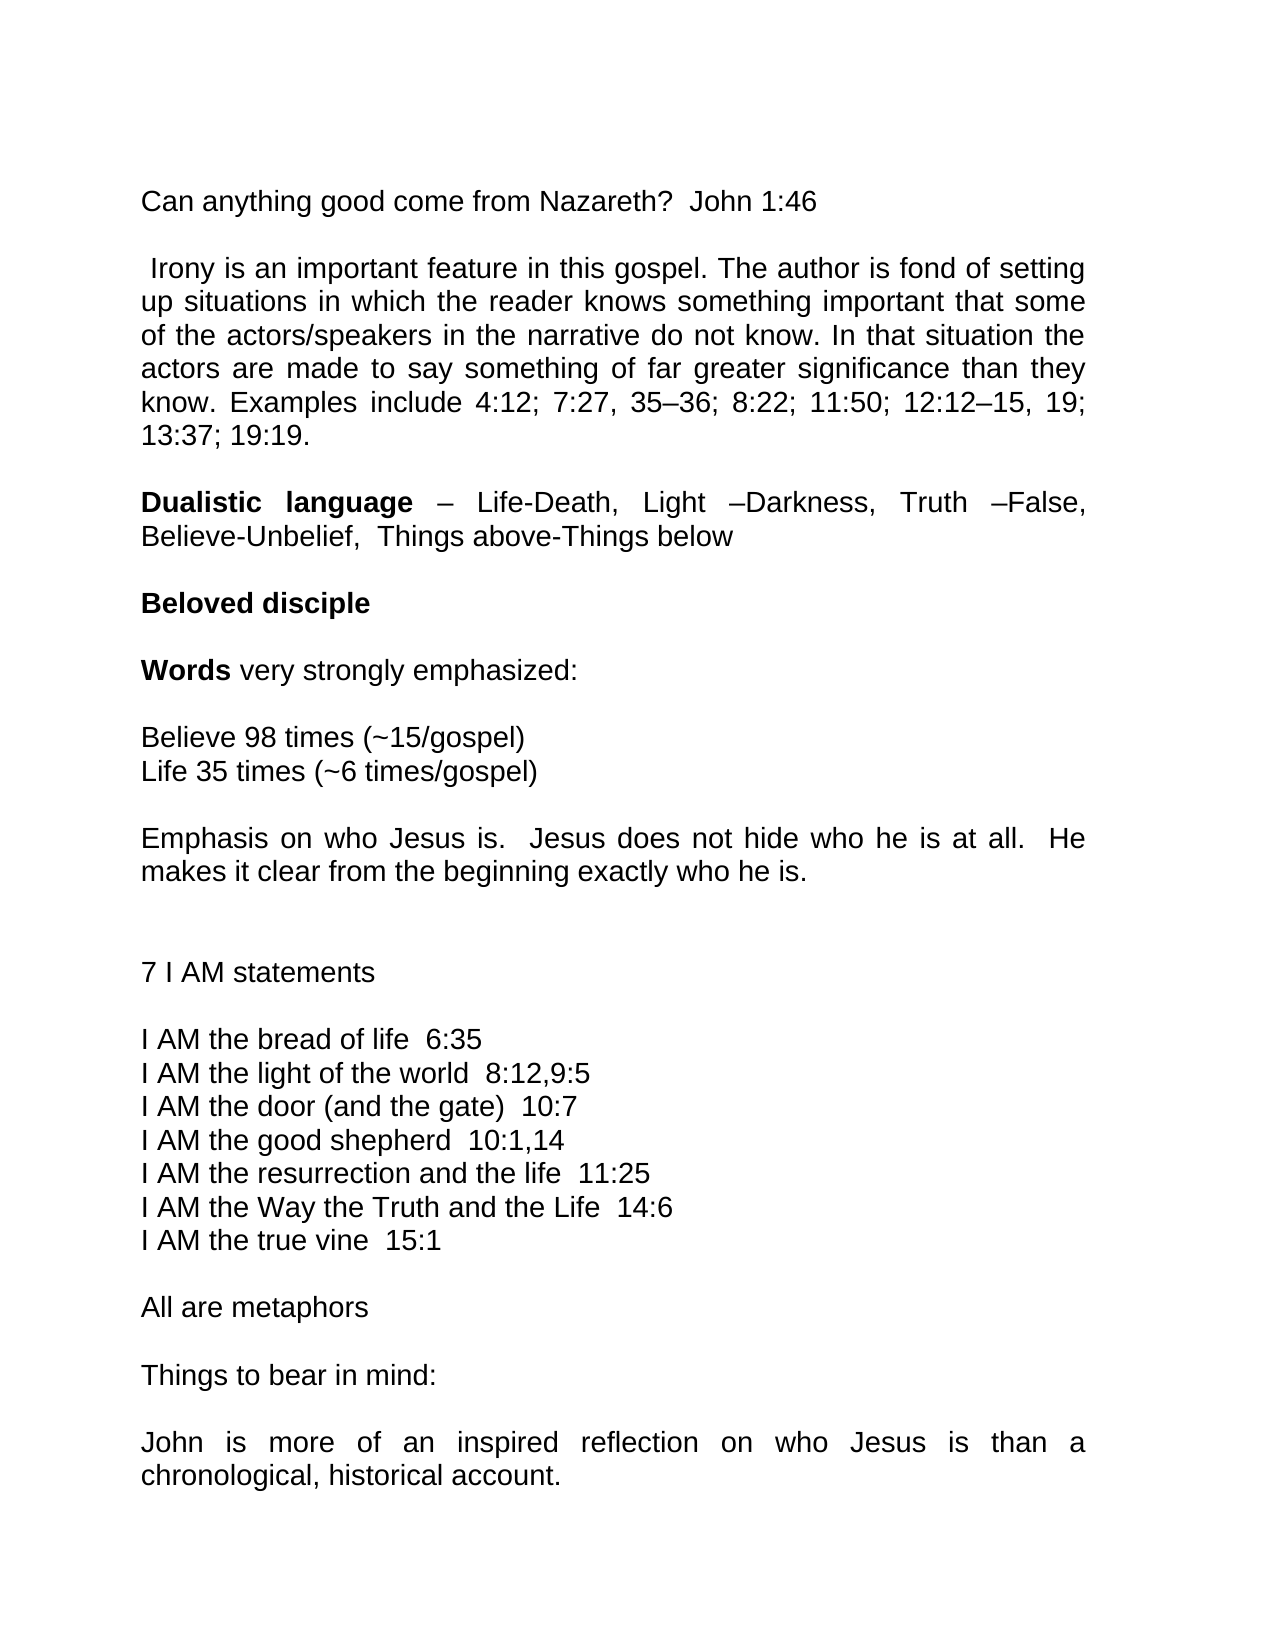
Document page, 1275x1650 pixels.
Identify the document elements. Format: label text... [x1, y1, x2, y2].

text Life 35 times (~6 times/gospel) [141, 754, 1087, 787]
text Beloved disciple [141, 586, 1087, 619]
text Can anything good come from Nazareth? John 1:46 [141, 183, 1087, 217]
text John is more of an inspired reflection on who Jesus is than a chronological, historical account. [141, 1424, 1087, 1492]
text 7 I AM statements [141, 955, 1087, 988]
text Emphasis on who Jesus is. Jesus does not hide who he is at all. He makes it clear from the beginning exactly who he is. [141, 821, 1087, 888]
text I AM the bread of life 6:35 [141, 1022, 1087, 1056]
text Dualistic language – Life-Death, Light –Darkness, Truth –False, Believe-Unbelief, Things above-Things below [141, 485, 1087, 552]
text Words very strongly emphasized: [141, 653, 1087, 687]
text I AM the good shepherd 10:1,14 [141, 1123, 1087, 1156]
text I AM the light of the world 8:12,9:5 [141, 1056, 1087, 1089]
text All are metaphors [141, 1290, 1087, 1324]
text Irony is an important feature in this gospel. The author is fond of setting up situations in which the reader knows something important that some of the actors/speakers in the narrative do not know. In that situation the actors are made to say something of far greater significance than they know. Examples include 4:12; 7:27, 35–36; 8:22; 11:50; 12:12–15, 19; 13:37; 19:19. [141, 251, 1087, 452]
text I AM the door (and the gate) 10:7 [141, 1089, 1087, 1123]
text I AM the resurrection and the life 11:25 [141, 1156, 1087, 1190]
text Believe 98 times (~15/gospel) [141, 720, 1087, 754]
text Things to bear in mind: [141, 1357, 1087, 1391]
text I AM the true vine 15:1 [141, 1223, 1087, 1257]
text I AM the Way the Truth and the Life 14:6 [141, 1190, 1087, 1223]
